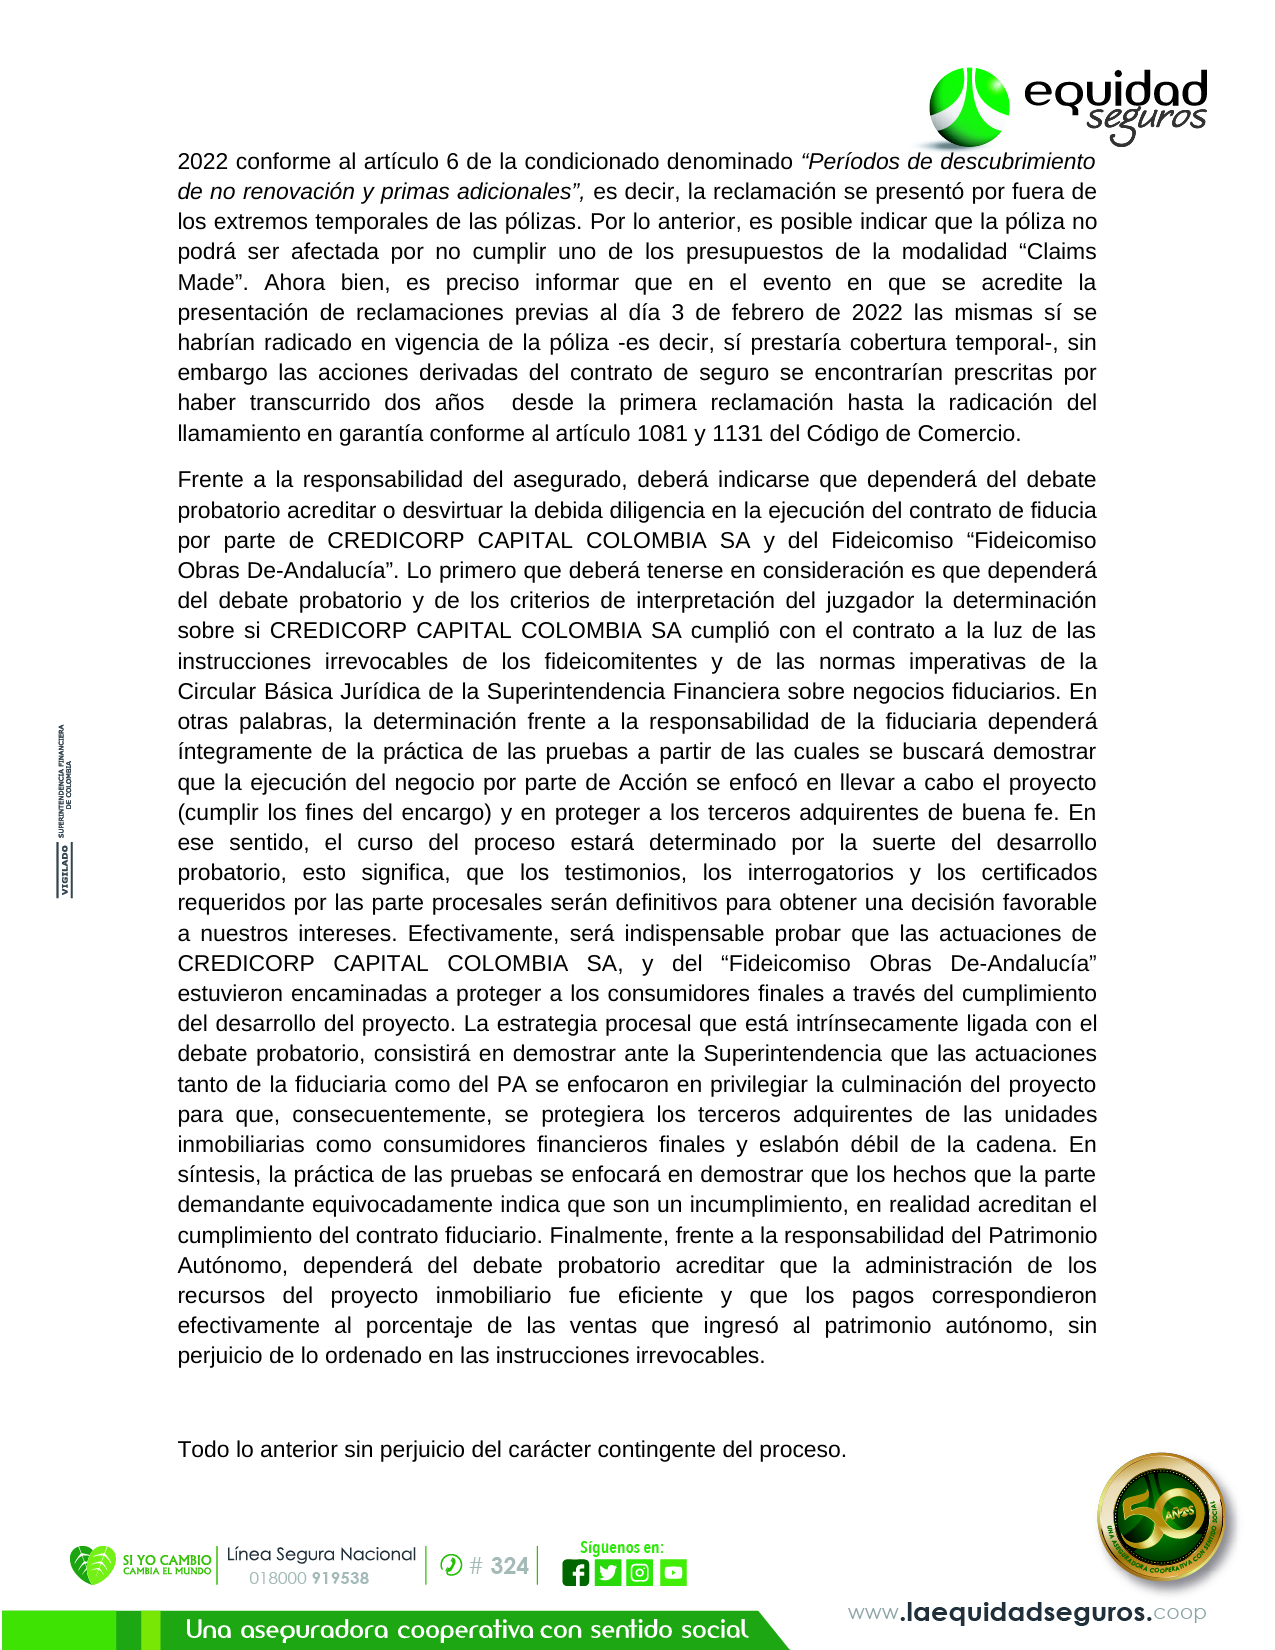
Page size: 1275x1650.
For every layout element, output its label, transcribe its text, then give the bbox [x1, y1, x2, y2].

picture [1, 1, 1275, 1650]
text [177, 148, 1098, 446]
text Todo lo anterior sin perjuicio del carácter contingente del proceso. [177, 1436, 1098, 1462]
text Frente a la responsabilidad del asegurado, deberá indicarse que dependerá del debate probatorio acreditar o desvirtuar la debida diligencia en la ejecución del contrato de fiducia por parte de CREDICORP CAPITAL COLOMBIA SA y del Fideicomiso “Fideicomiso Obras De-Andalucía”. Lo primero que deberá tenerse en consideración es que dependerá del debate probatorio y de los criterios de interpretación del juzgador la determinación sobre si CREDICORP CAPITAL COLOMBIA SA cumplió con el contrato a la luz de las instrucciones irrevocables de los fideicomitentes y de las normas imperativas de la Circular Básica Jurídica de la Superintendencia Financiera sobre negocios fiduciarios. En otras palabras, la determinación frente a la responsabilidad de la fiduciaria dependerá íntegramente de la práctica de las pruebas a partir de las cuales se buscará demostrar que la ejecución del negocio por parte de Acción se enfocó en llevar a cabo el proyecto (cumplir los fines del encargo) y en proteger a los terceros adquirentes de buena fe. En ese sentido, el curso del proceso estará determinado por la suerte del desarrollo probatorio, esto significa, que los testimonios, los interrogatorios y los certificados requeridos por las parte procesales serán definitivos para obtener una decisión favorable a nuestros intereses. Efectivamente, será indispensable probar que las actuaciones de CREDICORP CAPITAL COLOMBIA SA, y del “Fideicomiso Obras De-Andalucía” estuvieron encaminadas a proteger a los consumidores finales a través del cumplimiento del desarrollo del proyecto. La estrategia procesal que está intrínsecamente ligada con el debate probatorio, consistirá en demostrar ante la Superintendencia que las actuaciones tanto de la fiduciaria como del PA se enfocaron en privilegiar la culminación del proyecto para que, consecuentemente, se protegiera los terceros adquirentes de las unidades inmobiliarias como consumidores financieros finales y eslabón débil de la cadena. En síntesis, la práctica de las pruebas se enfocará en demostrar que los hechos que la parte demandante equivocadamente indica que son un incumplimiento, en realidad acreditan el cumplimiento del contrato fiduciario. Finalmente, frente a la responsabilidad del Patrimonio Autónomo, dependerá del debate probatorio acreditar que la administración de los recursos del proyecto inmobiliario fue eficiente y que los pagos correspondieron efectivamente al porcentaje de las ventas que ingresó al patrimonio autónomo, sin perjuicio de lo ordenado en las instrucciones irrevocables. [177, 466, 1098, 1369]
